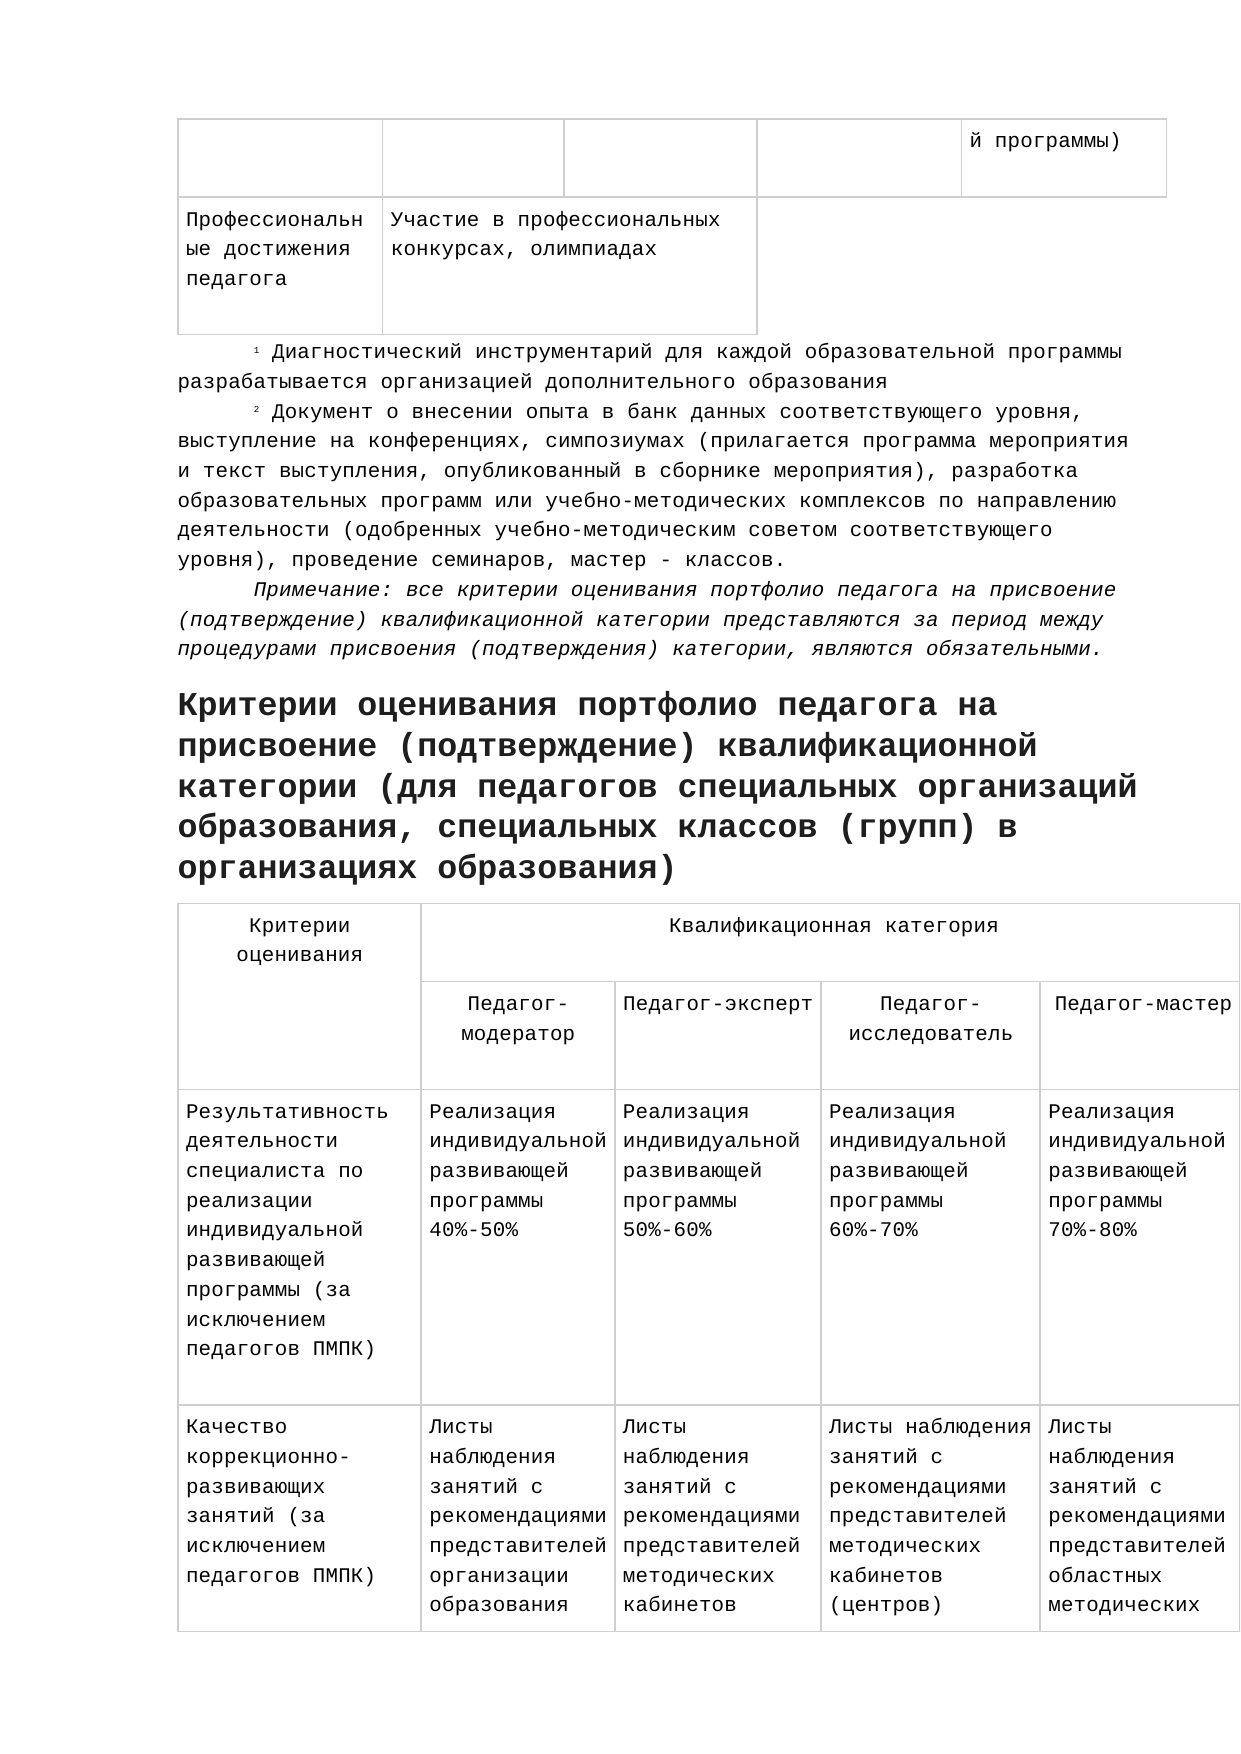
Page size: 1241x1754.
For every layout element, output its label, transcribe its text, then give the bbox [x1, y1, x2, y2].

table_cell Педагог-модератор [422, 982, 614, 1088]
table_cell Педагог-эксперт [616, 982, 820, 1088]
table_cell Педагог-исследователь [822, 982, 1039, 1088]
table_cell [616, 1406, 820, 1631]
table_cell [383, 120, 563, 196]
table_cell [565, 120, 756, 196]
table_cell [179, 120, 382, 196]
text Примечание: все критерии оценивания портфолио педагога на присвоение (подтверждение) квалификационной категории представляются за период между процедурами присвоения (подтверждения) категории, являются обязательными. [177, 573, 1152, 662]
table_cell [962, 120, 1166, 196]
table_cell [179, 1406, 420, 1631]
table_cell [422, 1406, 614, 1631]
table_cell Реализация индивидуальной развивающей программы 60%-70% [822, 1090, 1039, 1404]
table_cell Реализация индивидуальной развивающей программы 40%-50% [422, 1090, 614, 1404]
table_cell Профессиональные достижения педагога [179, 198, 382, 334]
table_header Квалификационная категория [422, 904, 1239, 981]
table_cell Педагог-мастер [1041, 982, 1239, 1088]
table_cell Реализация индивидуальной развивающей программы 50%-60% [616, 1090, 820, 1404]
subtitle Критерии оценивания портфолио педагога на присвоение (подтверждение) квалификационной категории (для педагогов специальных организаций образования, специальных классов (групп) в организациях образования) [177, 685, 1152, 888]
table_cell Результативность деятельности специалиста по реализации индивидуальной развивающей программы (за исключением педагогов ПМПК) [179, 1090, 420, 1404]
text 1 Диагностический инструментарий для каждой образовательной программы разрабатывается организацией дополнительного образования [177, 335, 1152, 395]
table_cell Участие в профессиональных конкурсах, олимпиадах [383, 198, 756, 334]
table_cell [758, 120, 961, 196]
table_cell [822, 1406, 1039, 1631]
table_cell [1041, 1406, 1239, 1631]
table_header Критерии оценивания [179, 904, 420, 1088]
table_cell Реализация индивидуальной развивающей программы 70%-80% [1041, 1090, 1239, 1404]
text 2 Документ о внесении опыта в банк данных соответствующего уровня, выступление на конференциях, симпозиумах (прилагается программа мероприятия и текст выступления, опубликованный в сборнике мероприятия), разработка образовательных программ или учебно-методических комплексов по направлению деятельности (одобренных учебно-методическим советом соответствующего уровня), проведение семинаров, мастер - классов. [177, 395, 1152, 573]
